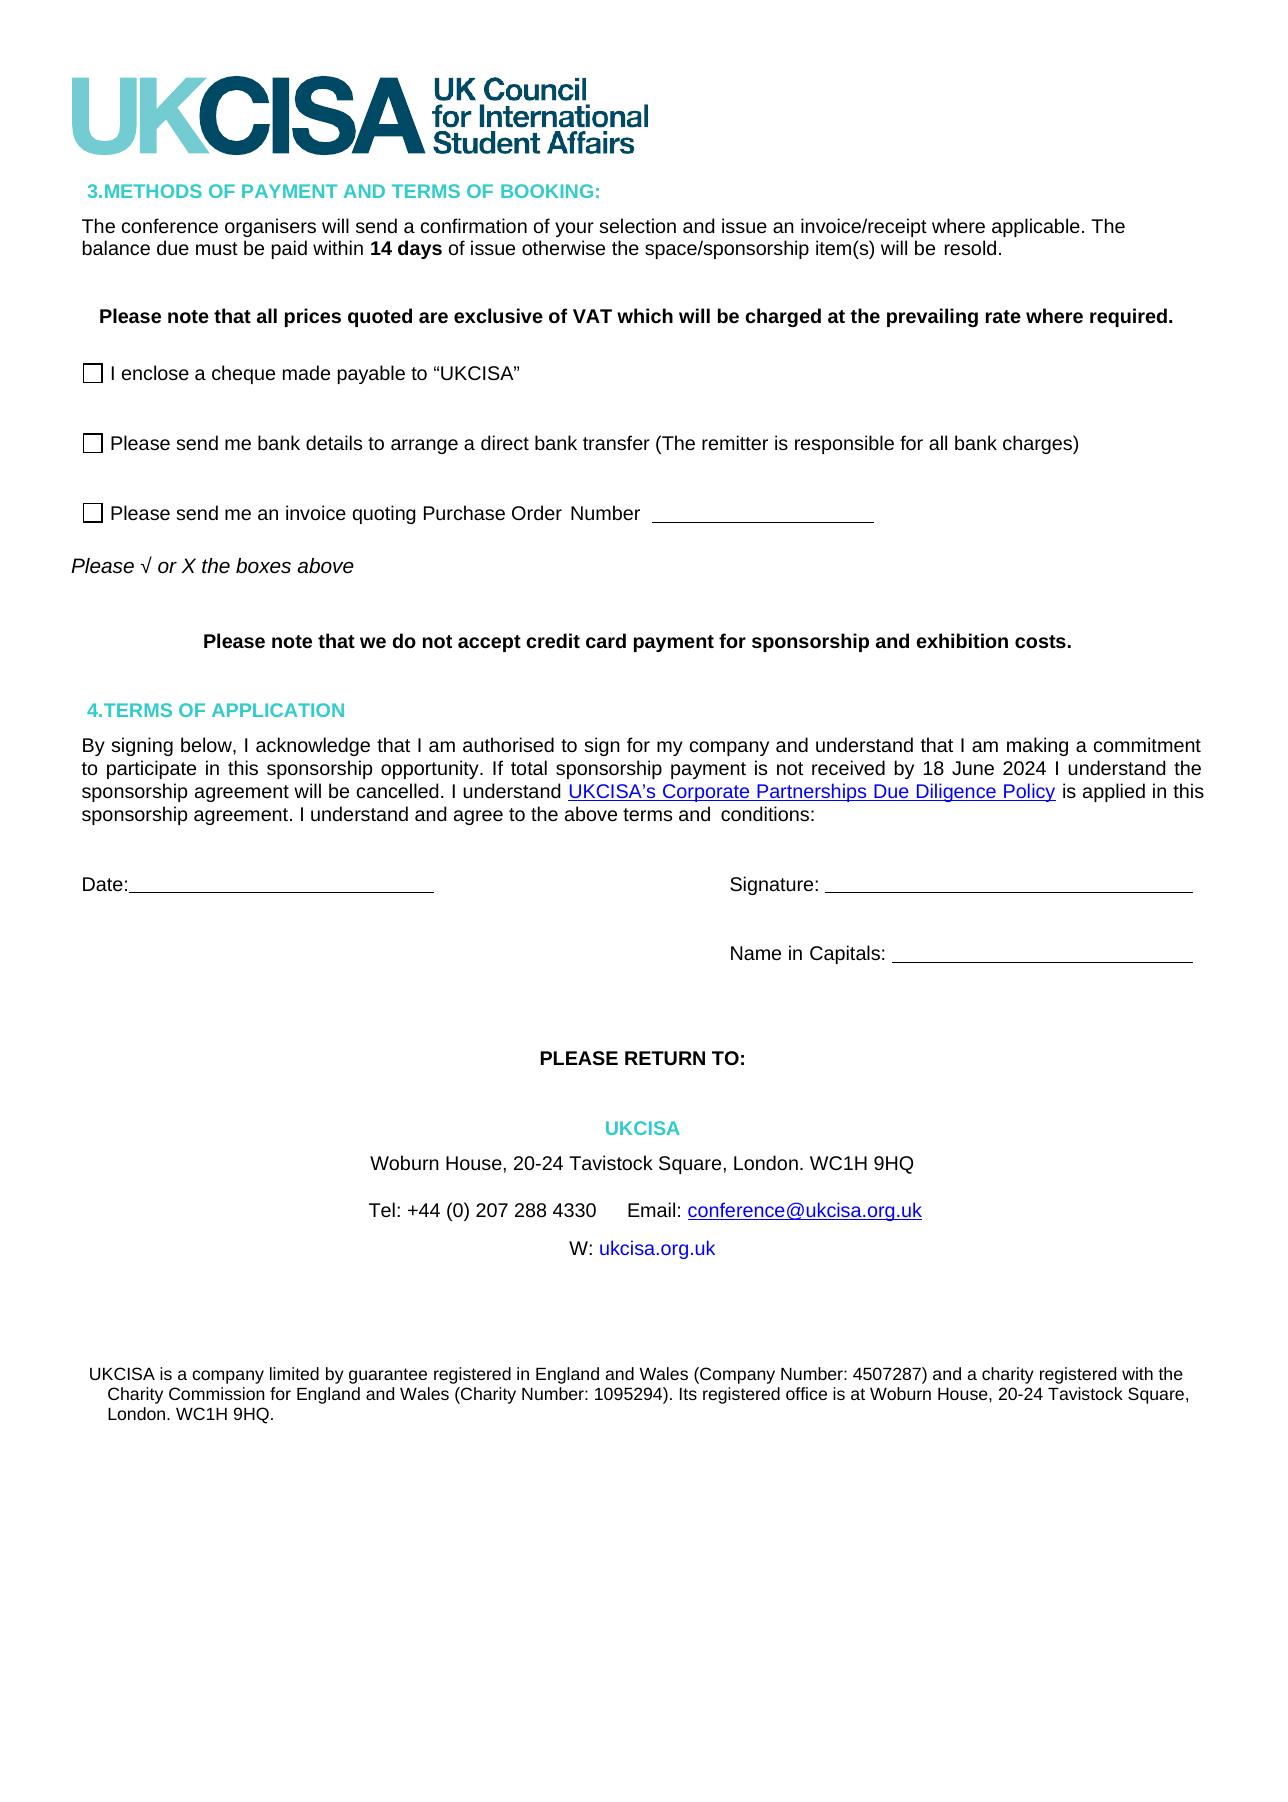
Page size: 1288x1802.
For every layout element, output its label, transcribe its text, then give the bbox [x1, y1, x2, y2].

subtitle METHODS OF PAYMENT AND TERMS OF BOOKING: [87, 179, 1221, 202]
text UKCISA [120, 1117, 1165, 1140]
text Date: Signature: [81, 872, 1221, 895]
picture [440, 77, 448, 96]
text Please √ or X the boxes above [71, 554, 1221, 578]
subtitle Please note that all prices quoted are exclusive of VAT which will be charged at the prevailing rate where required. [99, 305, 1221, 328]
text The conference organisers will send a confirmation of your selection and issue an invoice/receipt where applicable. The balance due must be paid within 14 days of issue otherwise the space/sponsorship item(s) will be resold. [81, 214, 1196, 260]
text Please send me an invoice quoting Purchase Order Number [110, 502, 1221, 524]
picture [484, 141, 490, 150]
picture [583, 141, 596, 154]
subtitle PLEASE RETURN TO: [120, 1047, 1165, 1070]
text Woburn House, 20-24 Tavistock Square, London. WC1H 9HQ [289, 1152, 996, 1175]
picture [615, 142, 629, 154]
text Tel: +44 (0) 207 288 4330 Email: conference@ukcisa.org.uk [289, 1199, 996, 1222]
picture [519, 141, 524, 154]
picture [432, 77, 648, 154]
text W: ukcisa.org.uk [71, 1237, 1214, 1260]
text Please send me bank details to arrange a direct bank transfer (The remitter is responsible for all bank charges) [110, 432, 1221, 455]
picture [511, 88, 517, 96]
picture [447, 115, 454, 123]
text I enclose a cheque made payable to “UKCISA” [110, 362, 1221, 385]
picture [462, 77, 469, 84]
text By signing below, I acknowledge that I am authorised to sign for my company and understand that I am making a commitment to participate in this sponsorship opportunity. If total sponsorship payment is not received by 18 June 2024 I understand the sponsorship agreement will be cancelled. I understand UKCISA’s Corporate Partnerships Due Diligence Policy is applied in this sponsorship agreement. I understand and agree to the above terms and conditions: [81, 734, 1204, 825]
picture [440, 135, 454, 154]
picture [553, 150, 563, 154]
subtitle Please note that we do not accept credit card payment for sponsorship and exhibition costs. [203, 629, 1221, 652]
list TERMS OF APPLICATION [87, 699, 1221, 722]
text UKCISA is a company limited by guarantee registered in England and Wales (Company Number: 4507287) and a charity registered with the Charity Commission for England and Wales (Charity Number: 1095294). Its registered office is at Woburn House, 20-24 Tavistock Square, London. WC1H 9HQ. [89, 1363, 1221, 1424]
text Name in Capitals: [729, 942, 1221, 965]
